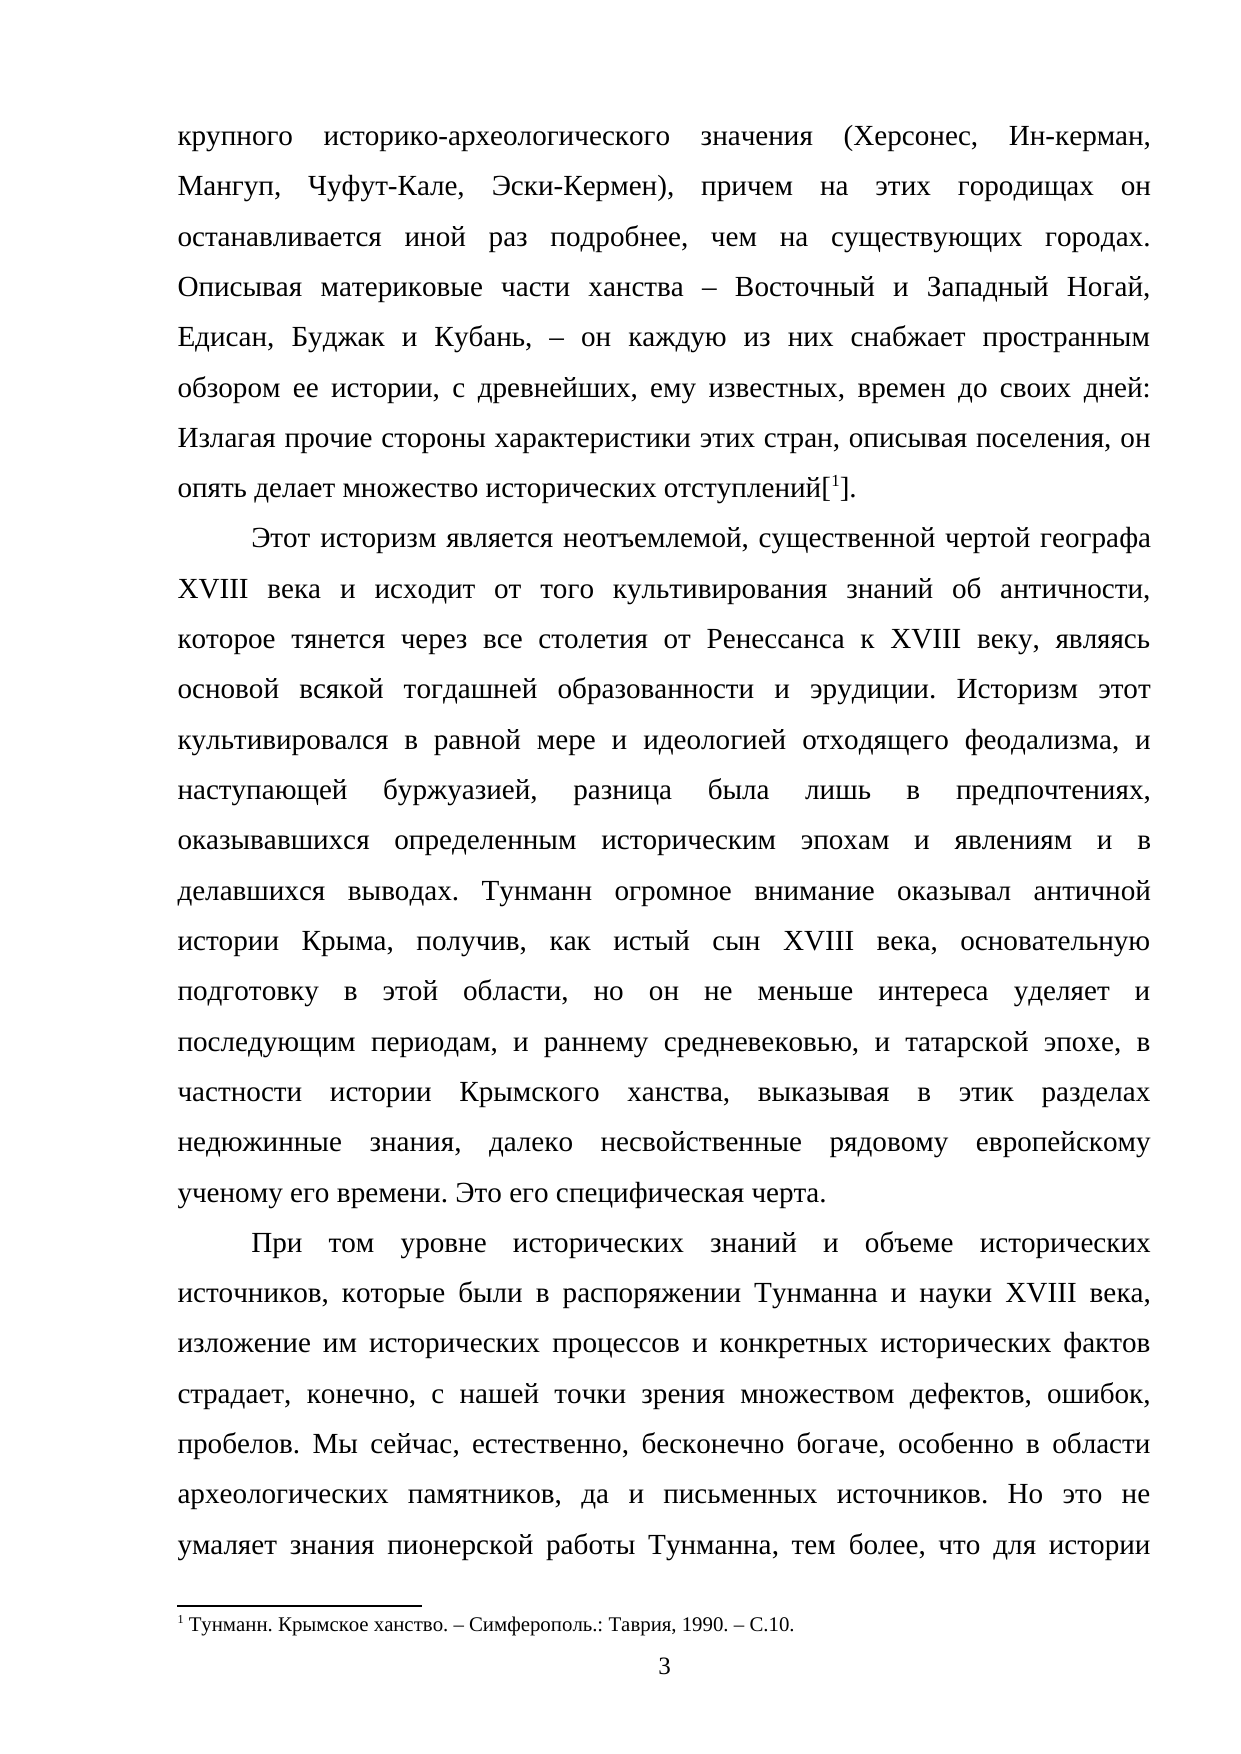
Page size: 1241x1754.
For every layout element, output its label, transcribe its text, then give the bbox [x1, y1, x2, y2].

text Этот историзм является неотъемлемой, существенной чертой географа XVIII века и исходит от того культивирования знаний об античности, которое тянется через все столетия от Ренессанса к XVIII веку, являясь основой всякой тогдашней образованности и эрудиции. Историзм этот культивировался в равной мере и идеологией отходящего феодализма, и наступающей буржуазией, разница была лишь в предпочтениях, оказывавшихся определенным историческим эпохам и явлениям и в делавшихся выводах. Тунманн огромное внимание оказывал античной истории Крыма, получив, как истый сын XVIII века, основательную подготовку в этой области, но он не меньше интереса уделяет и последующим периодам, и раннему средневековью, и татарской эпохе, в частности истории Крымского ханства, выказывая в этик разделах недюжинные знания, далеко несвойственные рядовому европейскому ученому его времени. Это его специфическая черта. [177, 521, 1152, 1208]
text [177, 1225, 1152, 1560]
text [177, 118, 1152, 504]
